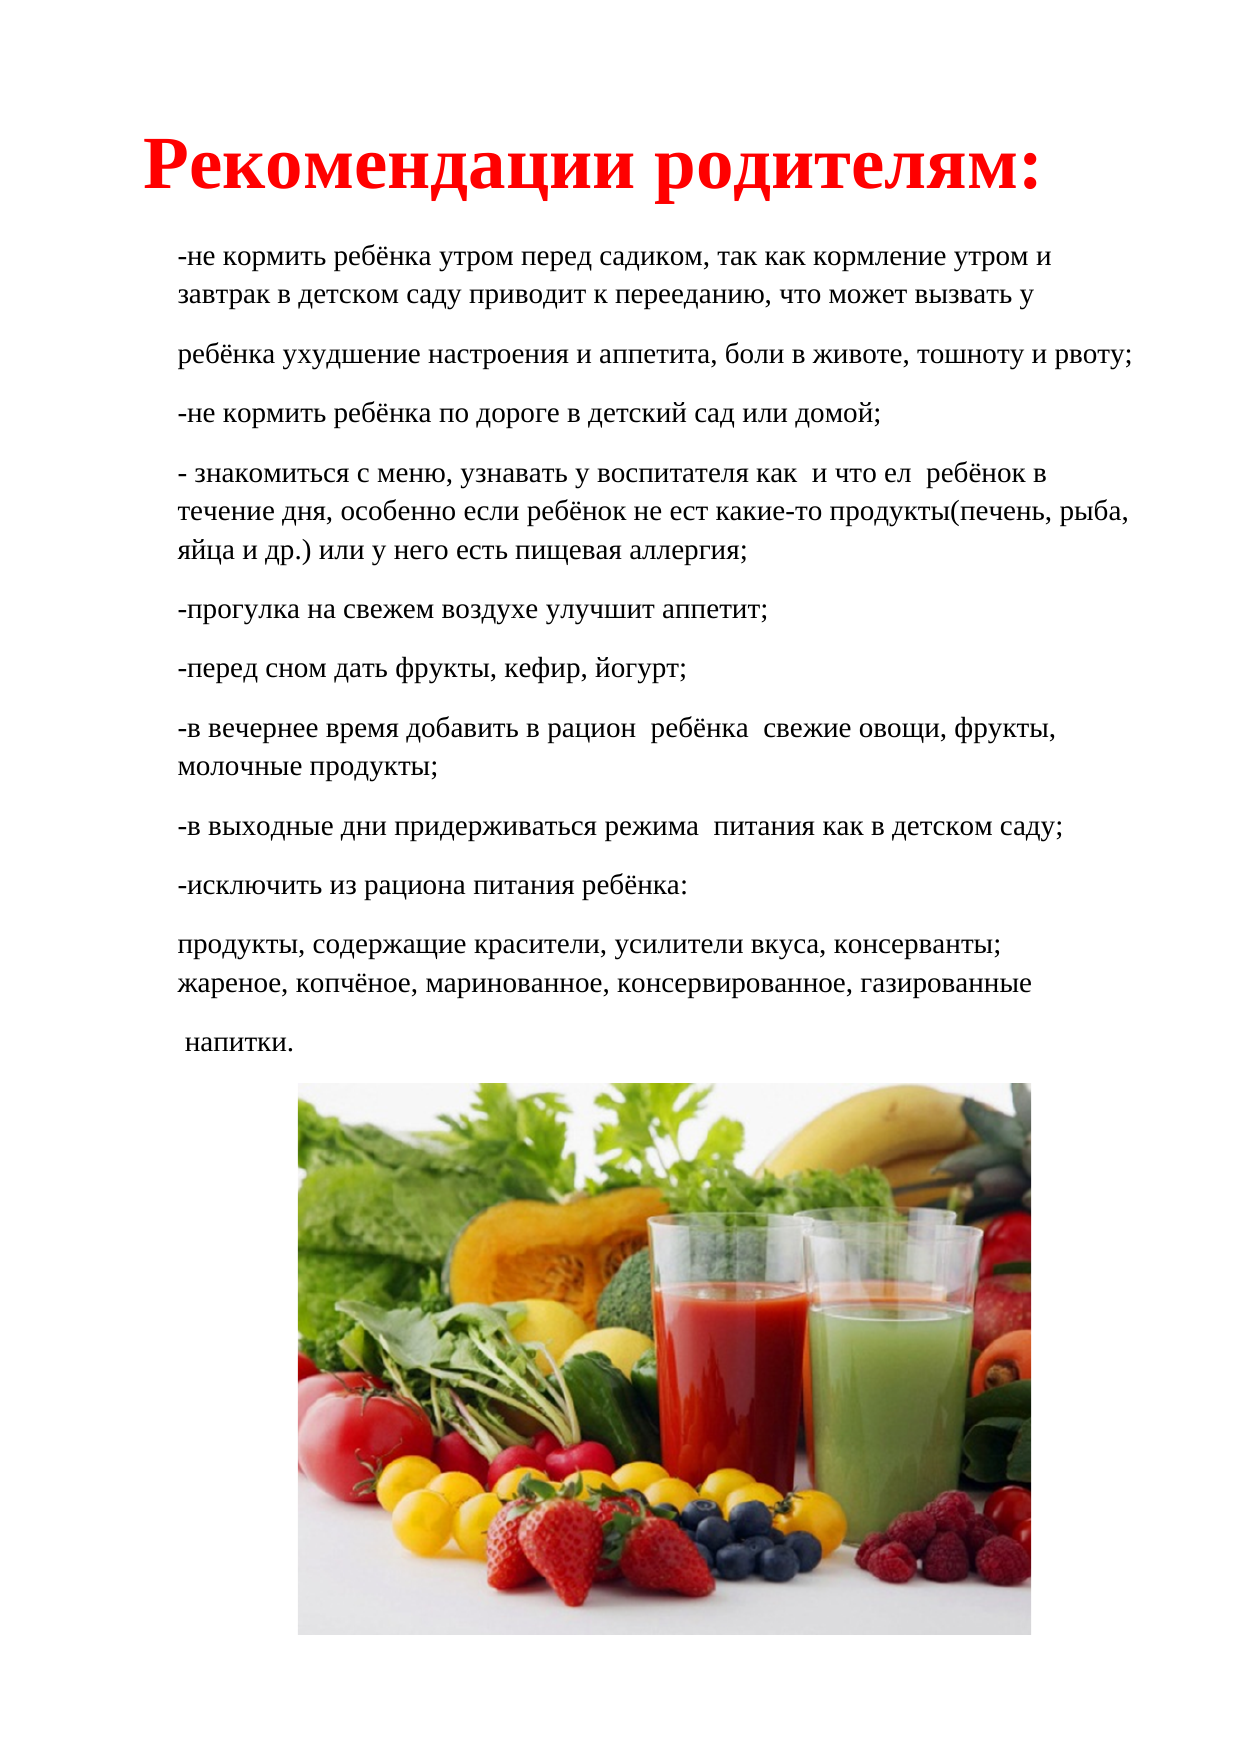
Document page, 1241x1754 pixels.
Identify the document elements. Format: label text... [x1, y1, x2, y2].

text -исключить из рациона питания ребёнка: [177, 867, 1152, 901]
text продукты, содержащие красители, усилители вкуса, консерванты; жареное, копчёное, маринованное, консервированное, газированные [177, 927, 1152, 999]
text -в вечернее время добавить в рацион ребёнка свежие овощи, фрукты, молочные продукты; [177, 710, 1152, 782]
text -не кормить ребёнка по дороге в детский сад или домой; [177, 395, 1152, 429]
text -прогулка на свежем воздухе улучшит аппетит; [177, 591, 1152, 625]
text ребёнка ухудшение настроения и аппетита, боли в животе, тошноту и рвоту; [177, 336, 1152, 369]
text Рекомендации родителям: [12, 118, 1175, 204]
text напитки. [177, 1024, 1152, 1058]
text -перед сном дать фрукты, кефир, йогурт; [177, 651, 1152, 684]
picture [297, 1083, 1032, 1635]
text -не кормить ребёнка утром перед садиком, так как кормление утром и завтрак в детском саду приводит к перееданию, что может вызвать у [177, 238, 1152, 310]
text -в выходные дни придерживаться режима питания как в детском саду; [177, 808, 1152, 841]
text - знакомиться с меню, узнавать у воспитателя как и что ел ребёнок в течение дня, особенно если ребёнок не ест какие-то продукты(печень, рыба, яйца и др.) или у него есть пищевая аллергия; [177, 455, 1152, 565]
